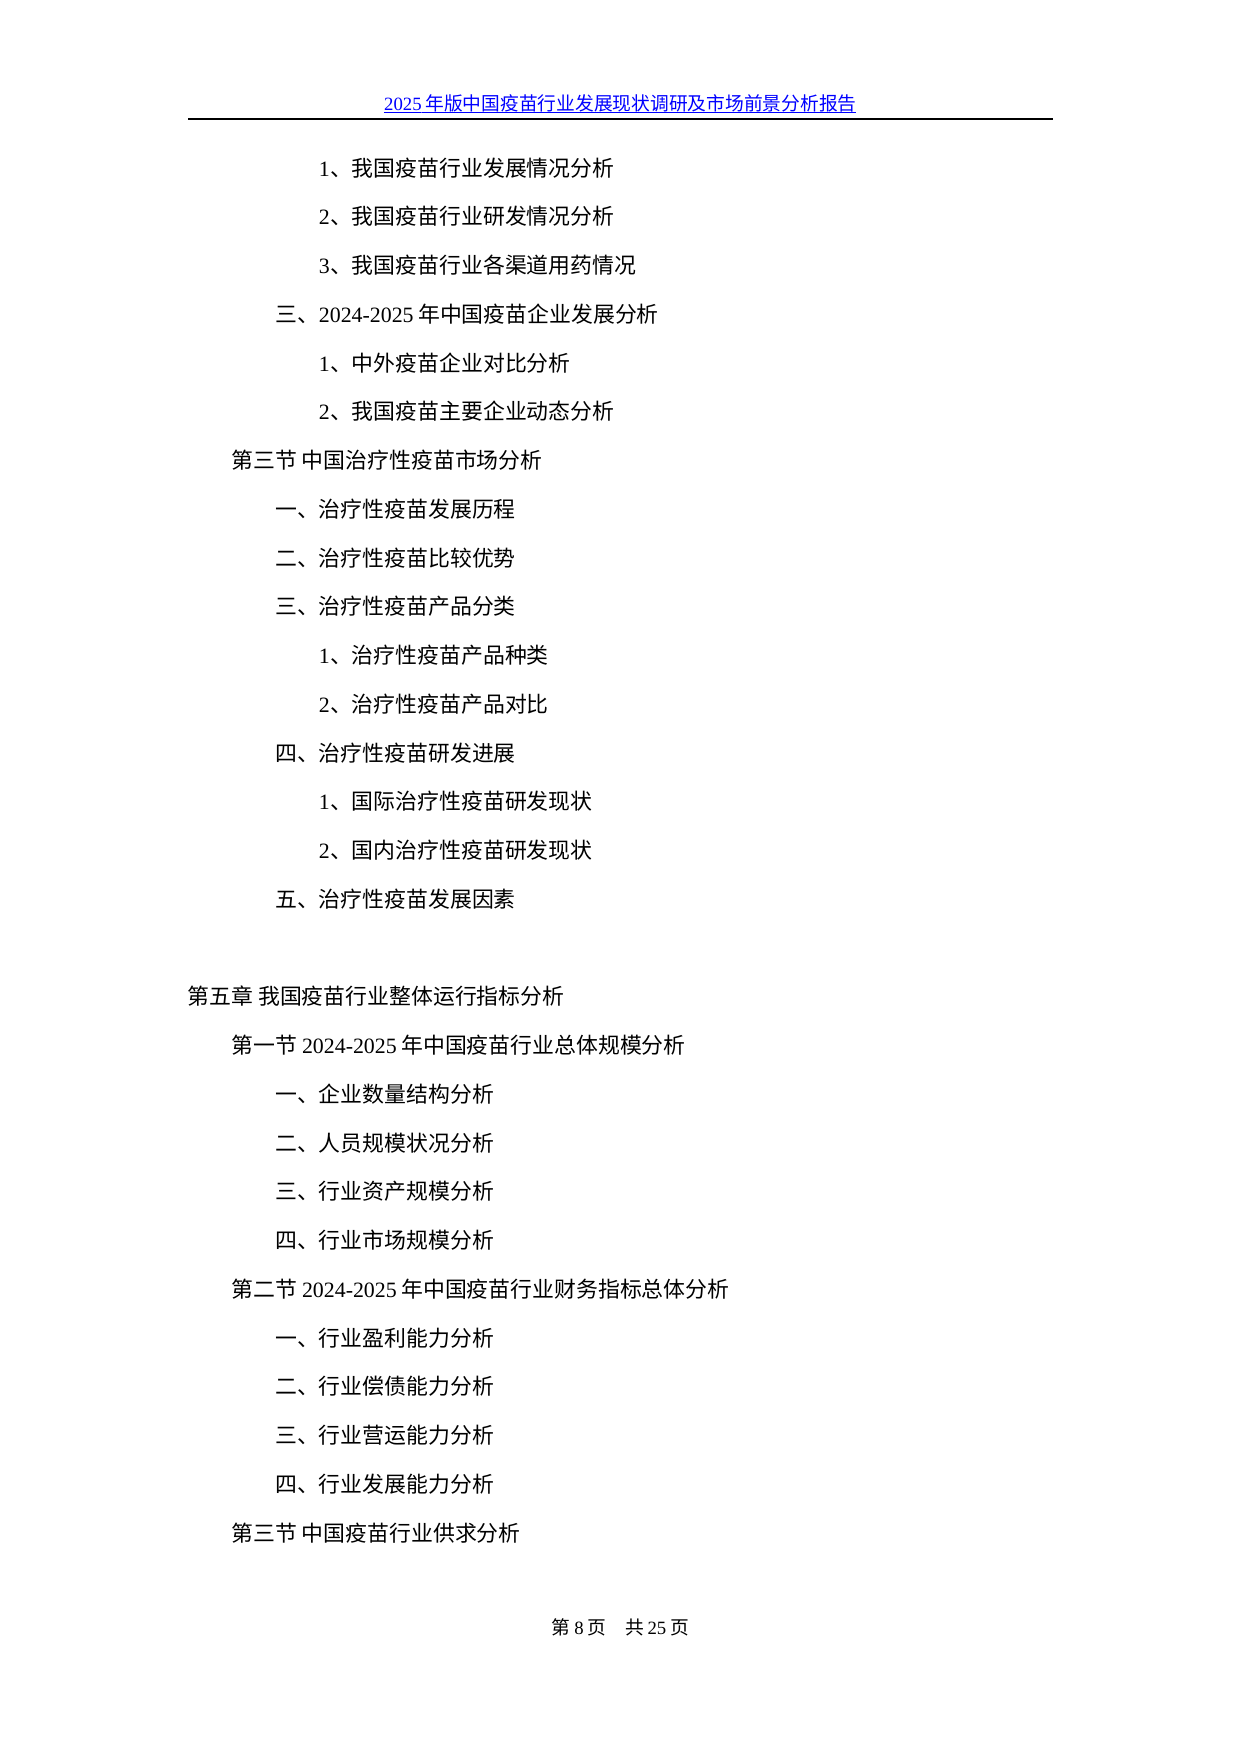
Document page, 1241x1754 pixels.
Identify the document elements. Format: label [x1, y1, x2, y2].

text [187, 150, 1053, 1548]
